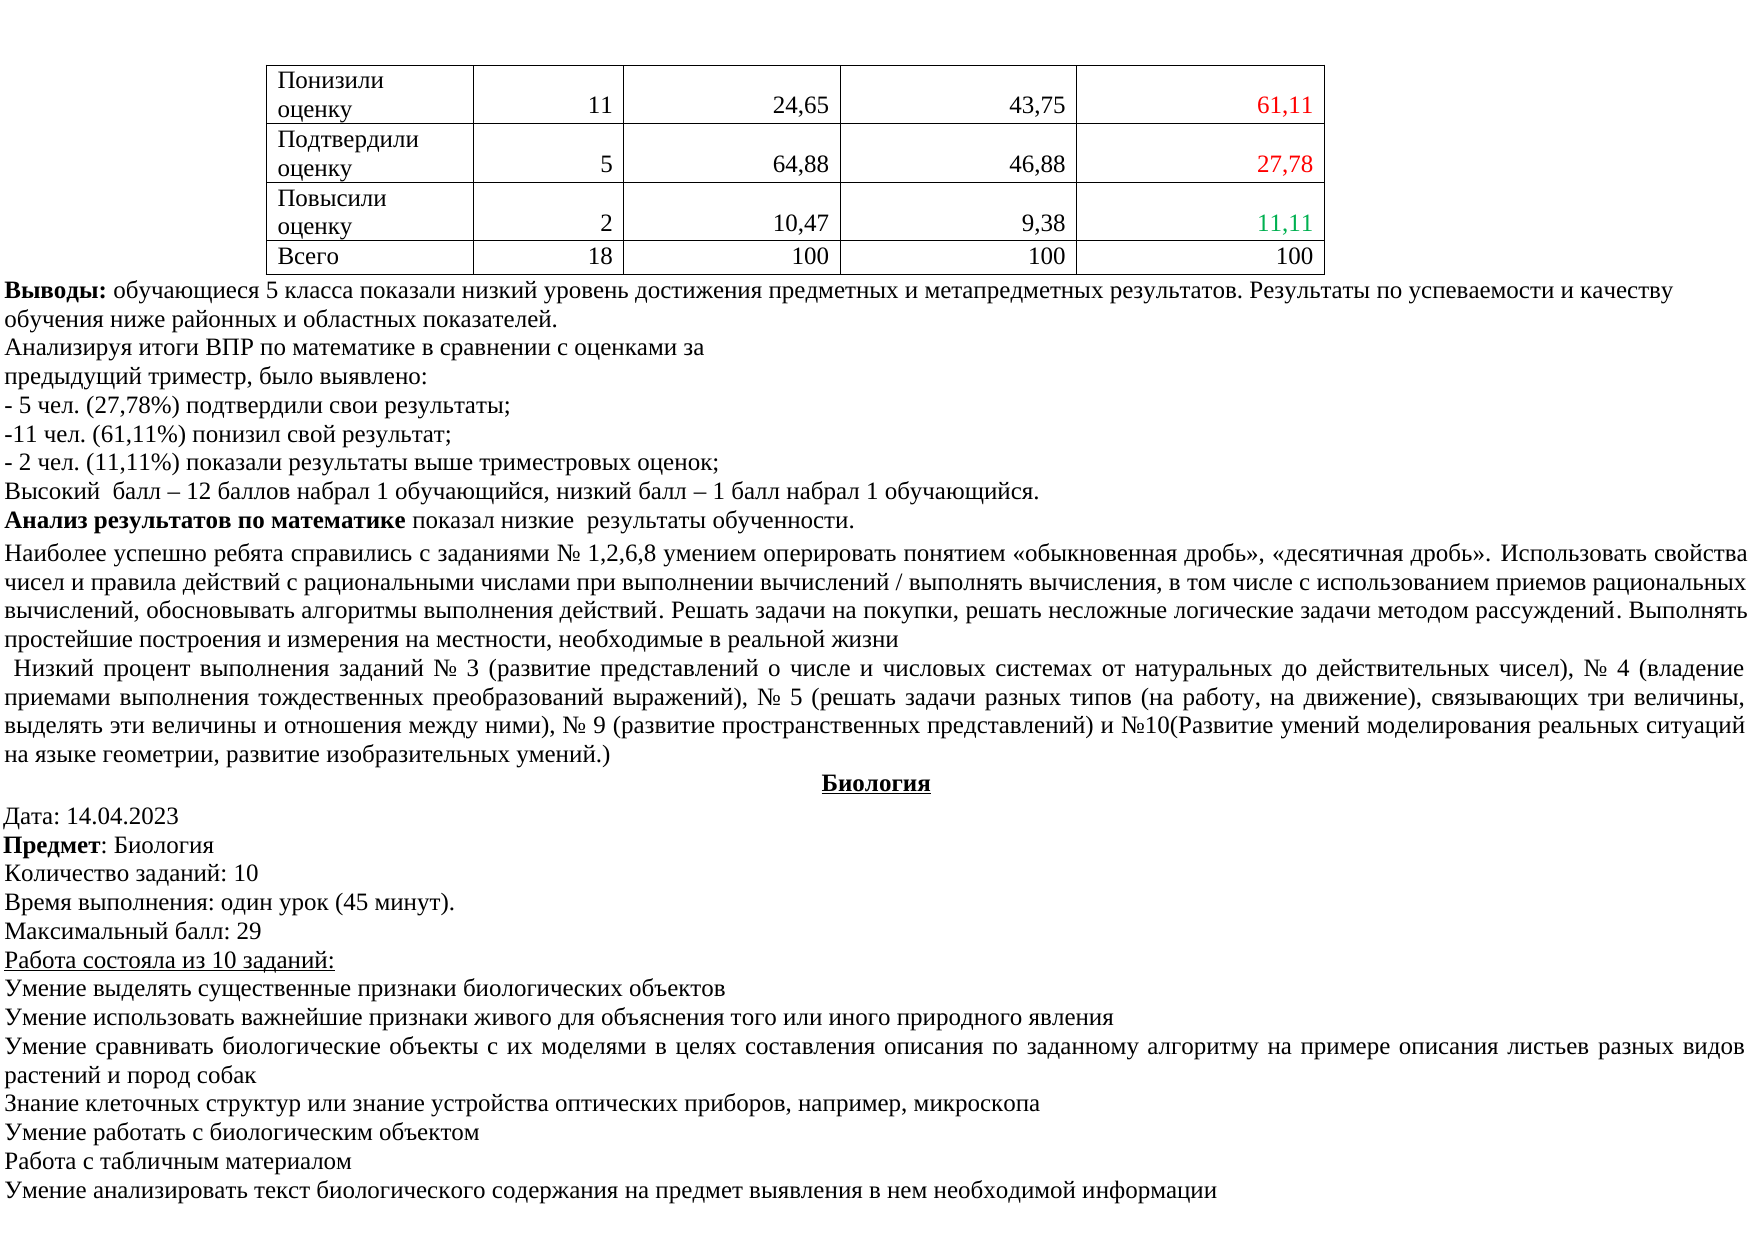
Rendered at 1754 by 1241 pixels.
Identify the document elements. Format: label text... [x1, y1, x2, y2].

text Выводы: обучающиеся 5 класса показали низкий уровень достижения предметных и метапредметных результатов. Результаты по успеваемости и качеству обучения ниже районных и областных показателей. [4, 275, 1748, 332]
text Высокий балл – 12 баллов набрал 1 обучающийся, низкий балл – 1 балл набрал 1 обучающийся. [4, 476, 1748, 505]
table_header Дата: 14.04.2023 [3, 801, 1194, 830]
table_cell 11 [474, 66, 623, 123]
table_cell Подтвердили оценку [267, 124, 473, 182]
text - 2 чел. (11,11%) показали результаты выше триместровых оценок; [4, 447, 1748, 476]
text -11 чел. (61,11%) понизил свой результат; [4, 419, 1748, 447]
table_cell 46,88 [841, 124, 1076, 182]
table_cell 27,78 [1077, 124, 1324, 182]
table_cell Понизили оценку [267, 66, 473, 123]
text Анализ результатов по математике показал низкие результаты обученности. [4, 505, 1748, 534]
table_cell Повысили оценку [267, 183, 473, 240]
text Работа состояла из 10 заданий: [4, 945, 1748, 973]
text Низкий процент выполнения заданий № 3 (развитие представлений о числе и числовых системах от натуральных до действительных чисел), № 4 (владение приемами выполнения тождественных преобразований выражений), № 5 (решать задачи разных типов (на работу, на движение), связывающих три величины, выделять эти величины и отношения между ними), № 9 (развитие пространственных представлений) и №10(Развитие умений моделирования реальных ситуаций на языке геометрии, развитие изобразительных умений.) [4, 653, 1748, 768]
table_cell 5 [474, 124, 623, 182]
table_cell 100 [841, 241, 1076, 274]
table_cell 43,75 [841, 66, 1076, 123]
list Умение использовать важнейшие признаки живого для объяснения того или иного природного явления [0, 1002, 1748, 1031]
text Биология [4, 768, 1748, 797]
text предыдущий триместр, было выявлено: [4, 361, 1748, 390]
table_cell 11,11 [1077, 183, 1324, 240]
table_cell 100 [1077, 241, 1324, 274]
text - 5 чел. (27,78%) подтвердили свои результаты; [4, 390, 1748, 419]
list Умение работать с биологическим объектом [0, 1117, 1748, 1146]
text Время выполнения: один урок (45 минут). [4, 887, 1748, 916]
table_cell 64,88 [624, 124, 840, 182]
table_cell 61,11 [1077, 66, 1324, 123]
table_cell 9,38 [841, 183, 1076, 240]
list Умение анализировать текст биологического содержания на предмет выявления в нем необходимой информации [0, 1175, 1748, 1203]
table_cell Всего [267, 241, 473, 274]
text Анализируя итоги ВПР по математике в сравнении с оценками за [4, 332, 1748, 361]
list Умение выделять существенные признаки биологических объектов [0, 973, 1748, 1002]
list Умение сравнивать биологические объекты с их моделями в целях составления описания по заданному алгоритму на примере описания листьев разных видов растений и пород собак [0, 1031, 1748, 1088]
table_cell 2 [474, 183, 623, 240]
text Количество заданий: 10 [4, 858, 1748, 887]
table_cell 24,65 [624, 66, 840, 123]
list Знание клеточных структур или знание устройства оптических приборов, например, микроскопа [0, 1088, 1748, 1117]
table_cell 18 [474, 241, 623, 274]
list Работа с табличным материалом [0, 1146, 1748, 1175]
table_cell 100 [624, 241, 840, 274]
table_cell Предмет: Биология [3, 830, 1194, 858]
table_cell 10,47 [624, 183, 840, 240]
text Наиболее успешно ребята справились с заданиями № 1,2,6,8 умением оперировать понятием «обыкновенная дробь», «десятичная дробь». Использовать свойства чисел и правила действий с рациональными числами при выполнении вычислений / выполнять вычисления, в том числе с использованием приемов рациональных вычислений, обосновывать алгоритмы выполнения действий. Решать задачи на покупки, решать несложные логические задачи методом рассуждений. Выполнять простейшие построения и измерения на местности, необходимые в реальной жизни [4, 538, 1748, 653]
text Максимальный балл: 29 [4, 916, 1748, 945]
